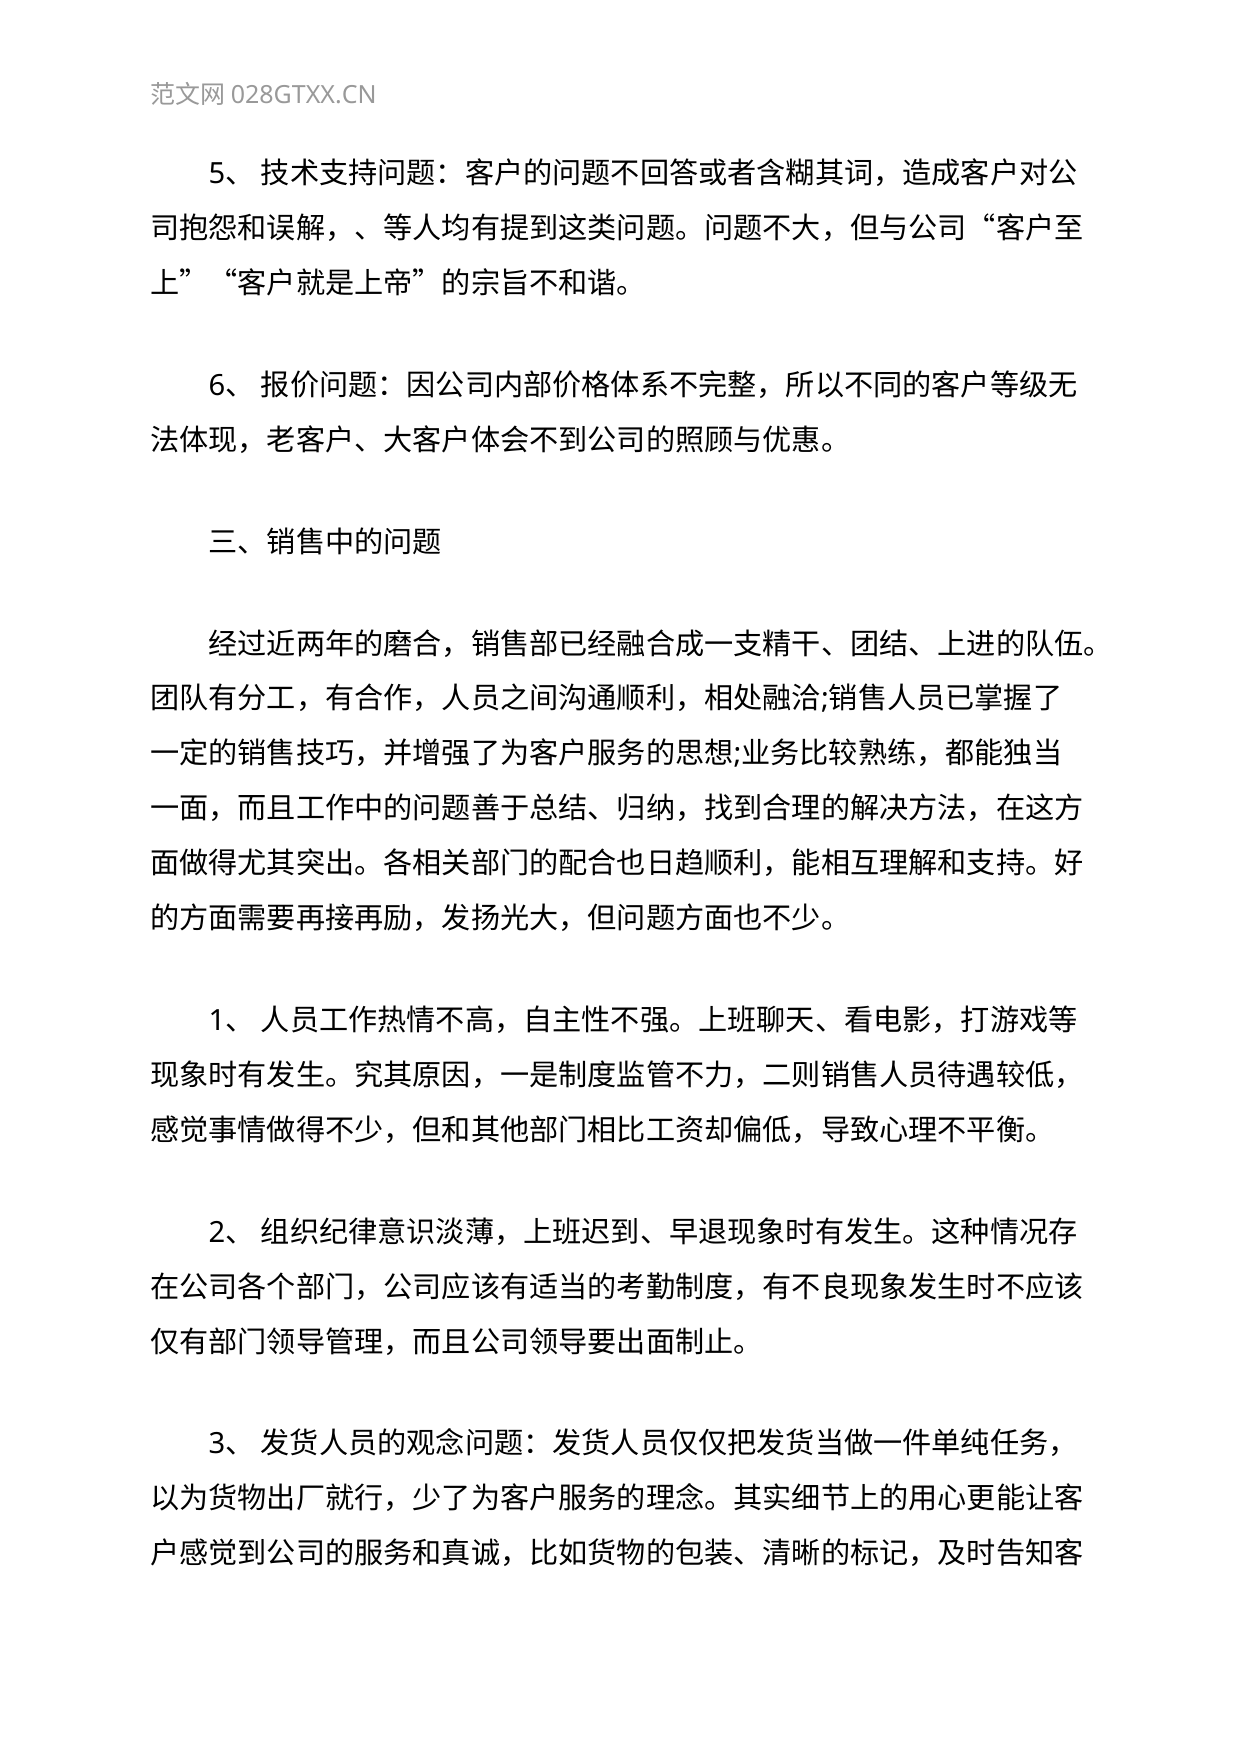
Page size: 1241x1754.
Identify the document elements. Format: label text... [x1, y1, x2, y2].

text 经过近两年的磨合，销售部已经融合成一支精干、团结、上进的队伍。团队有分工，有合作，人员之间沟通顺利，相处融洽;销售人员已掌握了一定的销售技巧，并增强了为客户服务的思想;业务比较熟练，都能独当一面，而且工作中的问题善于总结、归纳，找到合理的解决方法，在这方面做得尤其突出。各相关部门的配合也日趋顺利，能相互理解和支持。好的方面需要再接再励，发扬光大，但问题方面也不少。 [150, 620, 1090, 937]
text 2、 组织纪律意识淡薄，上班迟到、早退现象时有发生。这种情况存在公司各个部门，公司应该有适当的考勤制度，有不良现象发生时不应该仅有部门领导管理，而且公司领导要出面制止。 [150, 1208, 1090, 1361]
text 1、 人员工作热情不高，自主性不强。上班聊天、看电影，打游戏等现象时有发生。究其原因，一是制度监管不力，二则销售人员待遇较低，感觉事情做得不少，但和其他部门相比工资却偏低，导致心理不平衡。 [150, 997, 1090, 1149]
text 5、 技术支持问题：客户的问题不回答或者含糊其词，造成客户对公司抱怨和误解，、等人均有提到这类问题。问题不大，但与公司“客户至上”“客户就是上帝”的宗旨不和谐。 [150, 150, 1090, 302]
text 三、销售中的问题 [150, 518, 1090, 561]
text 6、 报价问题：因公司内部价格体系不完整，所以不同的客户等级无法体现，老客户、大客户体会不到公司的照顾与优惠。 [150, 362, 1090, 459]
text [150, 1420, 1090, 1572]
